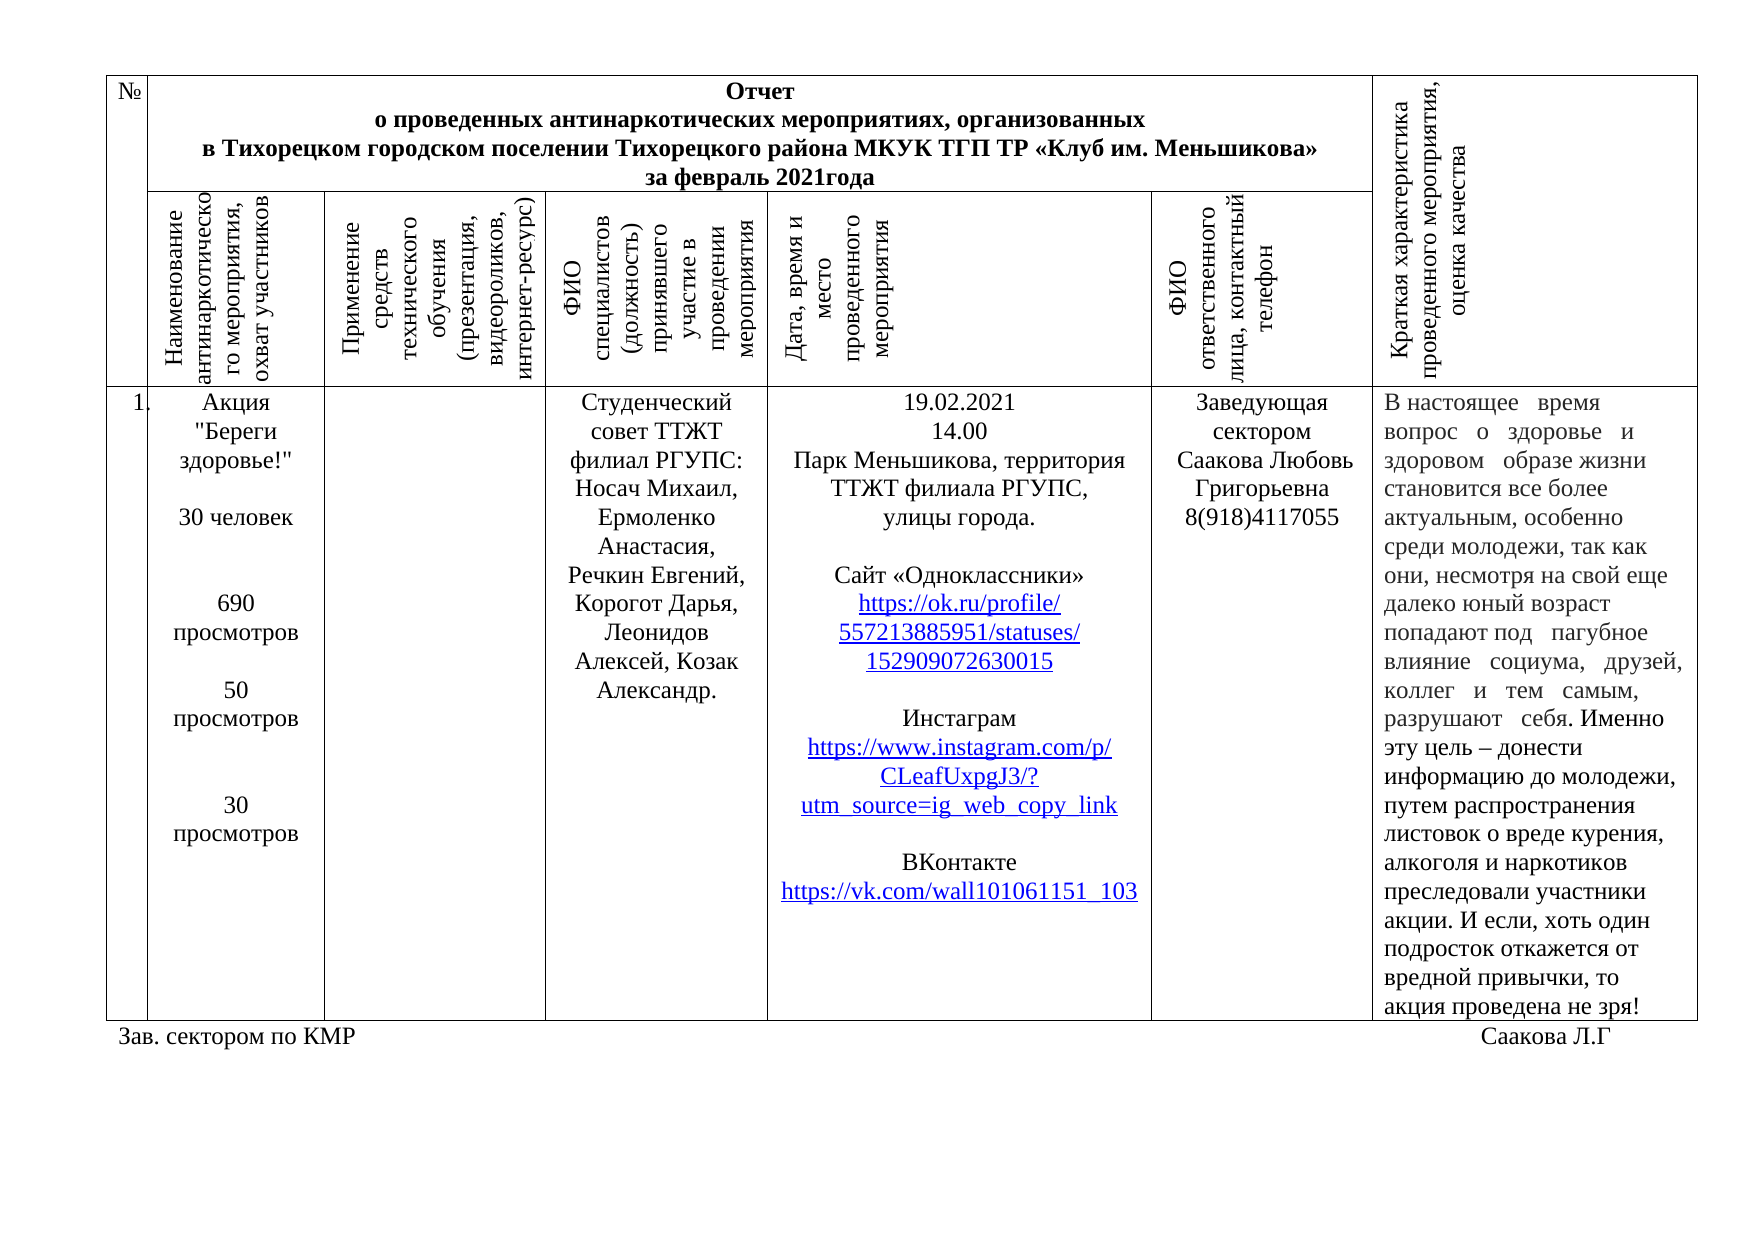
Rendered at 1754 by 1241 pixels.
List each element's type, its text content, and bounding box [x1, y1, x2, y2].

table_header Краткая характеристика проведенного мероприятия, оценка качества [1373, 76, 1697, 386]
table_cell Акция "Береги здоровье!" 30 человек 690 просмотров 50 просмотров 30 просмотров [148, 387, 324, 1020]
table_cell ФИО ответственного лица, контактный телефон [1152, 192, 1372, 386]
table_cell В настоящее время вопрос о здоровье и здоровом образе жизни становится все более актуальным, особенно среди молодежи, так как они, несмотря на свой еще далеко юный возраст попадают под пагубное влияние социума, друзей, коллег и тем самым, разрушают себя. Именно эту цель – донести информацию до молодежи, путем распространения листовок о вреде курения, алкоголя и наркотиков преследовали участники акции. И если, хоть один подросток откажется от вредной привычки, то акция проведена не зря! [1373, 387, 1697, 1020]
table_header Отчет о проведенных антинаркотических мероприятиях, организованных в Тихорецком городском поселении Тихорецкого района МКУК ТГП ТР «Клуб им. Меньшикова» за февраль 2021года [148, 76, 1372, 191]
table_cell Применение средств технического обучения (презентация, видеороликов, интернет-ресурс) [325, 192, 545, 386]
table_cell Наименование антинаркотического мероприятия, охват участников [148, 192, 324, 386]
table_cell [325, 387, 545, 1020]
table_cell [107, 387, 147, 1020]
table_cell Заведующая сектором Саакова Любовь Григорьевна 8(918)4117055 [1152, 387, 1372, 1020]
table_cell Студенческий совет ТТЖТ филиал РГУПС: Носач Михаил, Ермоленко Анастасия, Речкин Евгений, Корогот Дарья, Леонидов Алексей, Козак Александр. [546, 387, 767, 1020]
table_cell 19.02.2021 14.00 Парк Меньшикова, территория ТТЖТ филиала РГУПС, улицы города. Сайт «Одноклассники» https://ok.ru/profile/557213885951/statuses/152909072630015 Инстаграм https://www.instagram.com/p/CLeafUxpgJ3/?utm_source=ig_web_copy_link ВКонтакте https://vk.com/wall101061151_103 [768, 387, 1151, 1020]
text Зав. сектором по КМР Саакова Л.Г [118, 151, 1718, 1049]
table_header № [107, 76, 147, 386]
table_cell Дата, время и место проведенного мероприятия [768, 192, 1151, 386]
table_cell ФИО специалистов (должность) принявшего участие в проведении мероприятия [546, 192, 767, 386]
